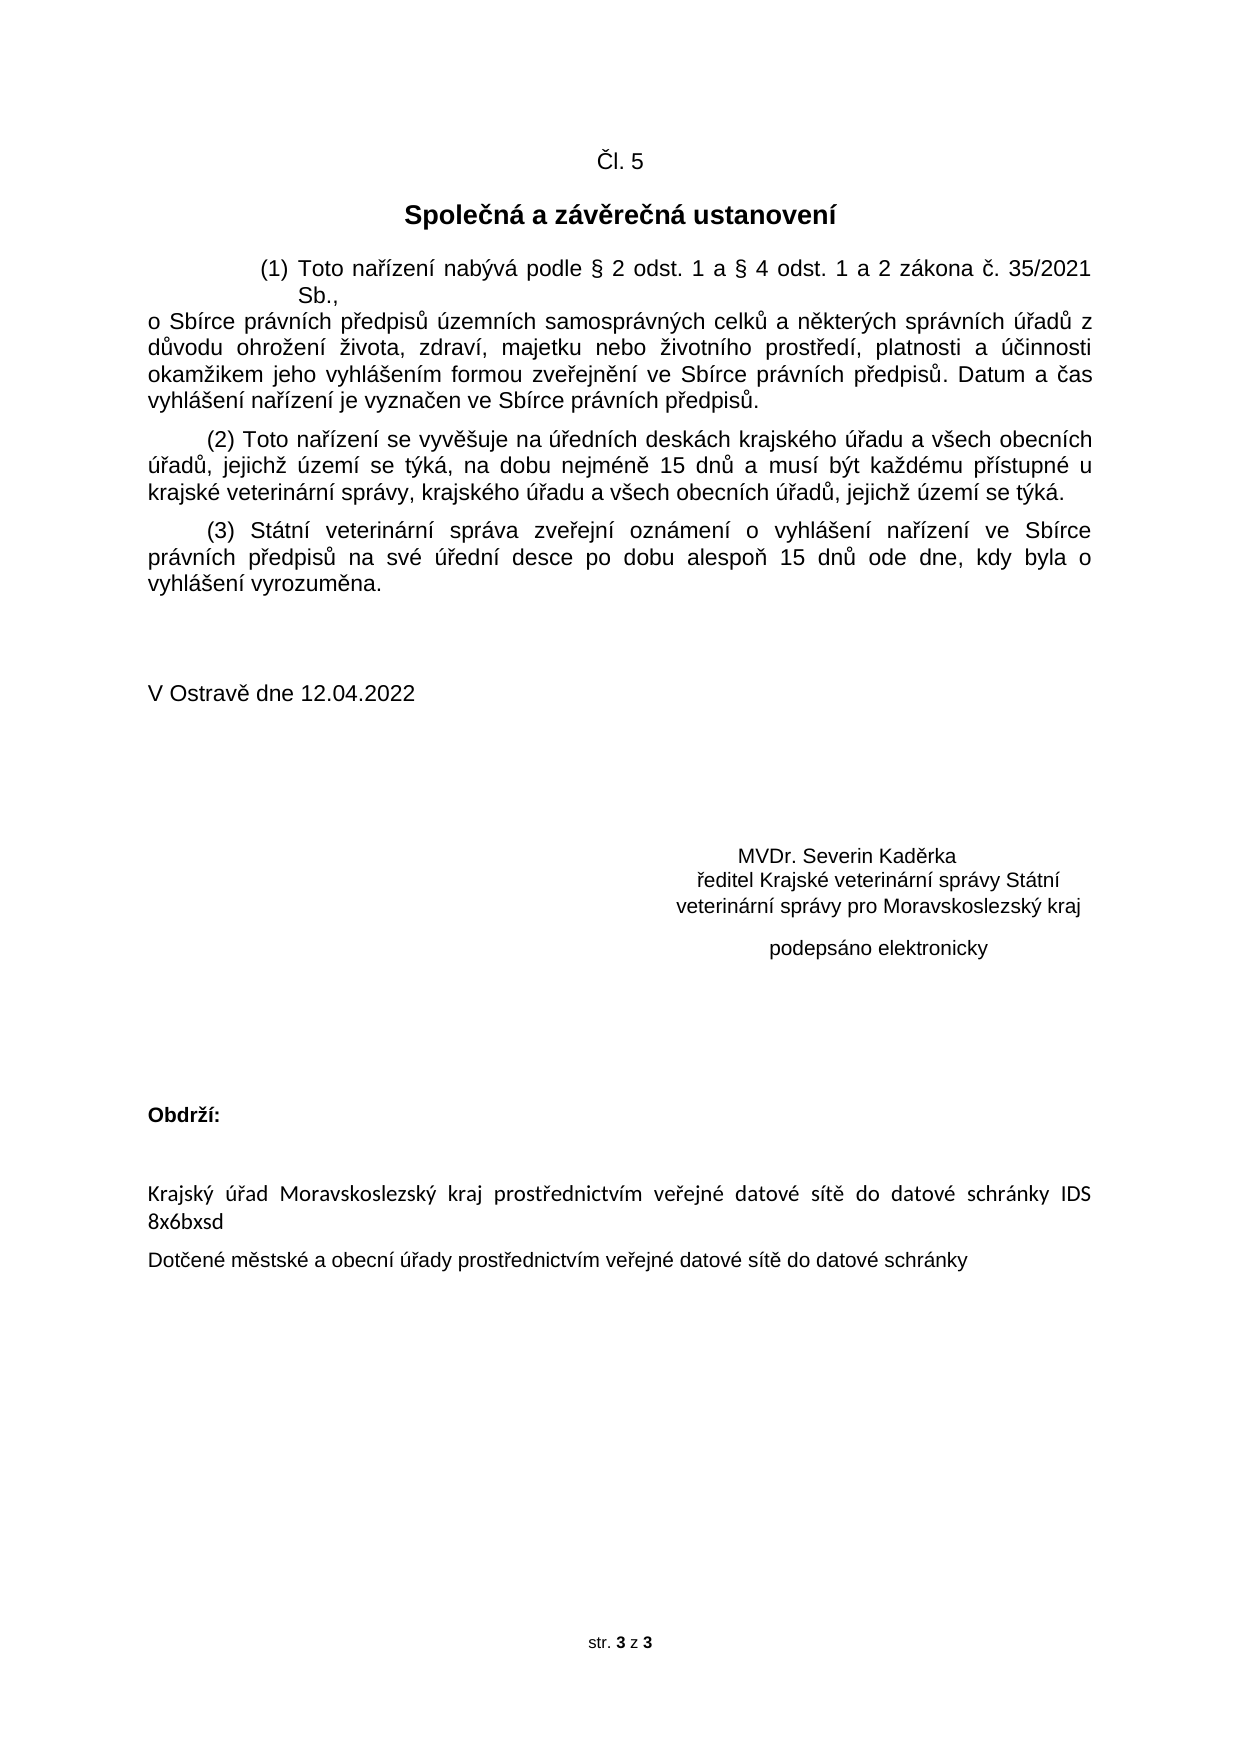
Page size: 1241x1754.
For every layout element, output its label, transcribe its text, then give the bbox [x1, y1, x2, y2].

text o Sbírce právních předpisů územních samosprávných celků a některých správních úřadů . Datum a čas vyhlášení nařízení je vyznačen ve Sbírce právních předpisů. [148, 308, 1093, 413]
text Čl. 5 [148, 148, 1093, 174]
text Obdrží: [148, 1102, 1093, 1126]
text MVDr. Severin Kaděrka [590, 844, 1093, 868]
list Toto nařízení nabývá podle § 2 odst. 1 a § 4 odst. 1 a 2 zákona č. 35/2021 Sb., [260, 255, 1093, 308]
text Společná a závěrečná ustanovení [148, 199, 1093, 230]
text V dne [148, 680, 1093, 706]
text ředitel [664, 868, 1093, 917]
text podepsáno elektronicky [664, 936, 1093, 960]
text (2) Toto nařízení se vyvěšuje na úředních deskách krajského úřadu a všech obecních úřadů, jejichž území se týká, na dobu nejméně 15 dnů a musí být každému přístupné u krajské veterinární správy, krajského úřadu a všech obecních úřadů, jejichž území se týká. [148, 426, 1093, 505]
text (3) Státní veterinární správa zveřejní oznámení o vyhlášení nařízení ve Sbírce právních předpisů na své úřední desce po dobu alespoň 15 dnů ode dne, kdy byla o vyhlášení vyrozuměna. [148, 517, 1093, 596]
